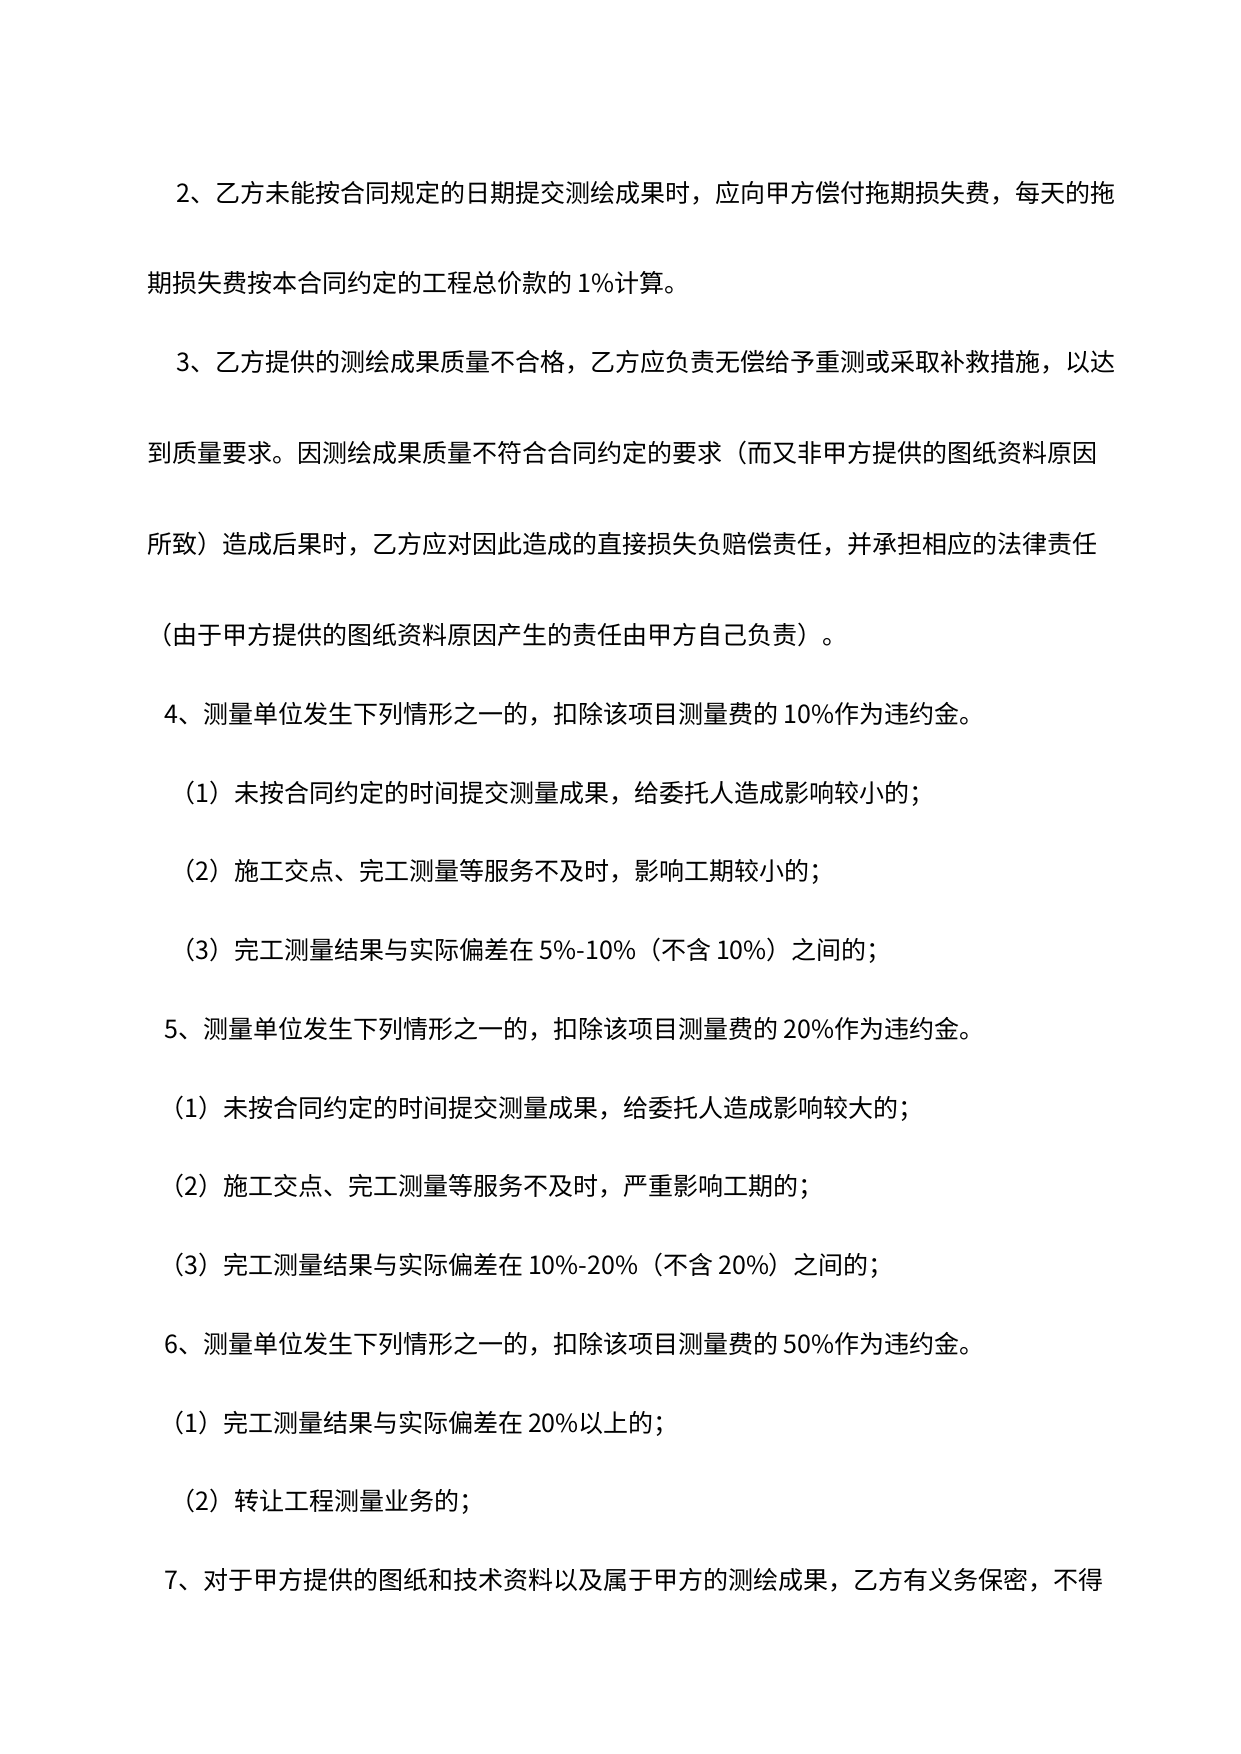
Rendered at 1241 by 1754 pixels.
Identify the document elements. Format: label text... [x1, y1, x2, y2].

text （3）完工测量结果与实际偏差在10%-20%（不含20%）之间的； [148, 1233, 1122, 1294]
text （1）未按合同约定的时间提交测量成果，给委托人造成影响较小的； [148, 761, 1122, 821]
text （2）施工交点、完工测量等服务不及时，影响工期较小的； [148, 839, 1122, 900]
text （3）完工测量结果与实际偏差在5%-10%（不含10%）之间的； [148, 918, 1122, 979]
text 5、测量单位发生下列情形之一的，扣除该项目测量费的20%作为违约金。 [148, 997, 1122, 1058]
text 2、乙方未能按合同规定的日期提交测绘成果时，应向甲方偿付拖期损失费，每天的拖期损失费按本合同约定的工程总价款的1%计算。 [148, 161, 1122, 312]
text 4、测量单位发生下列情形之一的，扣除该项目测量费的10%作为违约金。 [148, 682, 1122, 743]
text （2）转让工程测量业务的； [148, 1469, 1122, 1530]
text 6、测量单位发生下列情形之一的，扣除该项目测量费的50%作为违约金。 [148, 1312, 1122, 1373]
text 3、乙方提供的测绘成果质量不合格，乙方应负责无偿给予重测或采取补救措施，以达到质量要求。因测绘成果质量不符合合同约定的要求（而又非甲方提供的图纸资料原因所致）造成后果时，乙方应对因此造成的直接损失负赔偿责任，并承担相应的法律责任（由于甲方提供的图纸资料原因产生的责任由甲方自己负责）。 [148, 331, 1122, 664]
text （1）完工测量结果与实际偏差在20%以上的； [148, 1391, 1122, 1451]
text （1）未按合同约定的时间提交测量成果，给委托人造成影响较大的； [148, 1076, 1122, 1136]
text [148, 1548, 1122, 1609]
text （2）施工交点、完工测量等服务不及时，严重影响工期的； [148, 1154, 1122, 1215]
